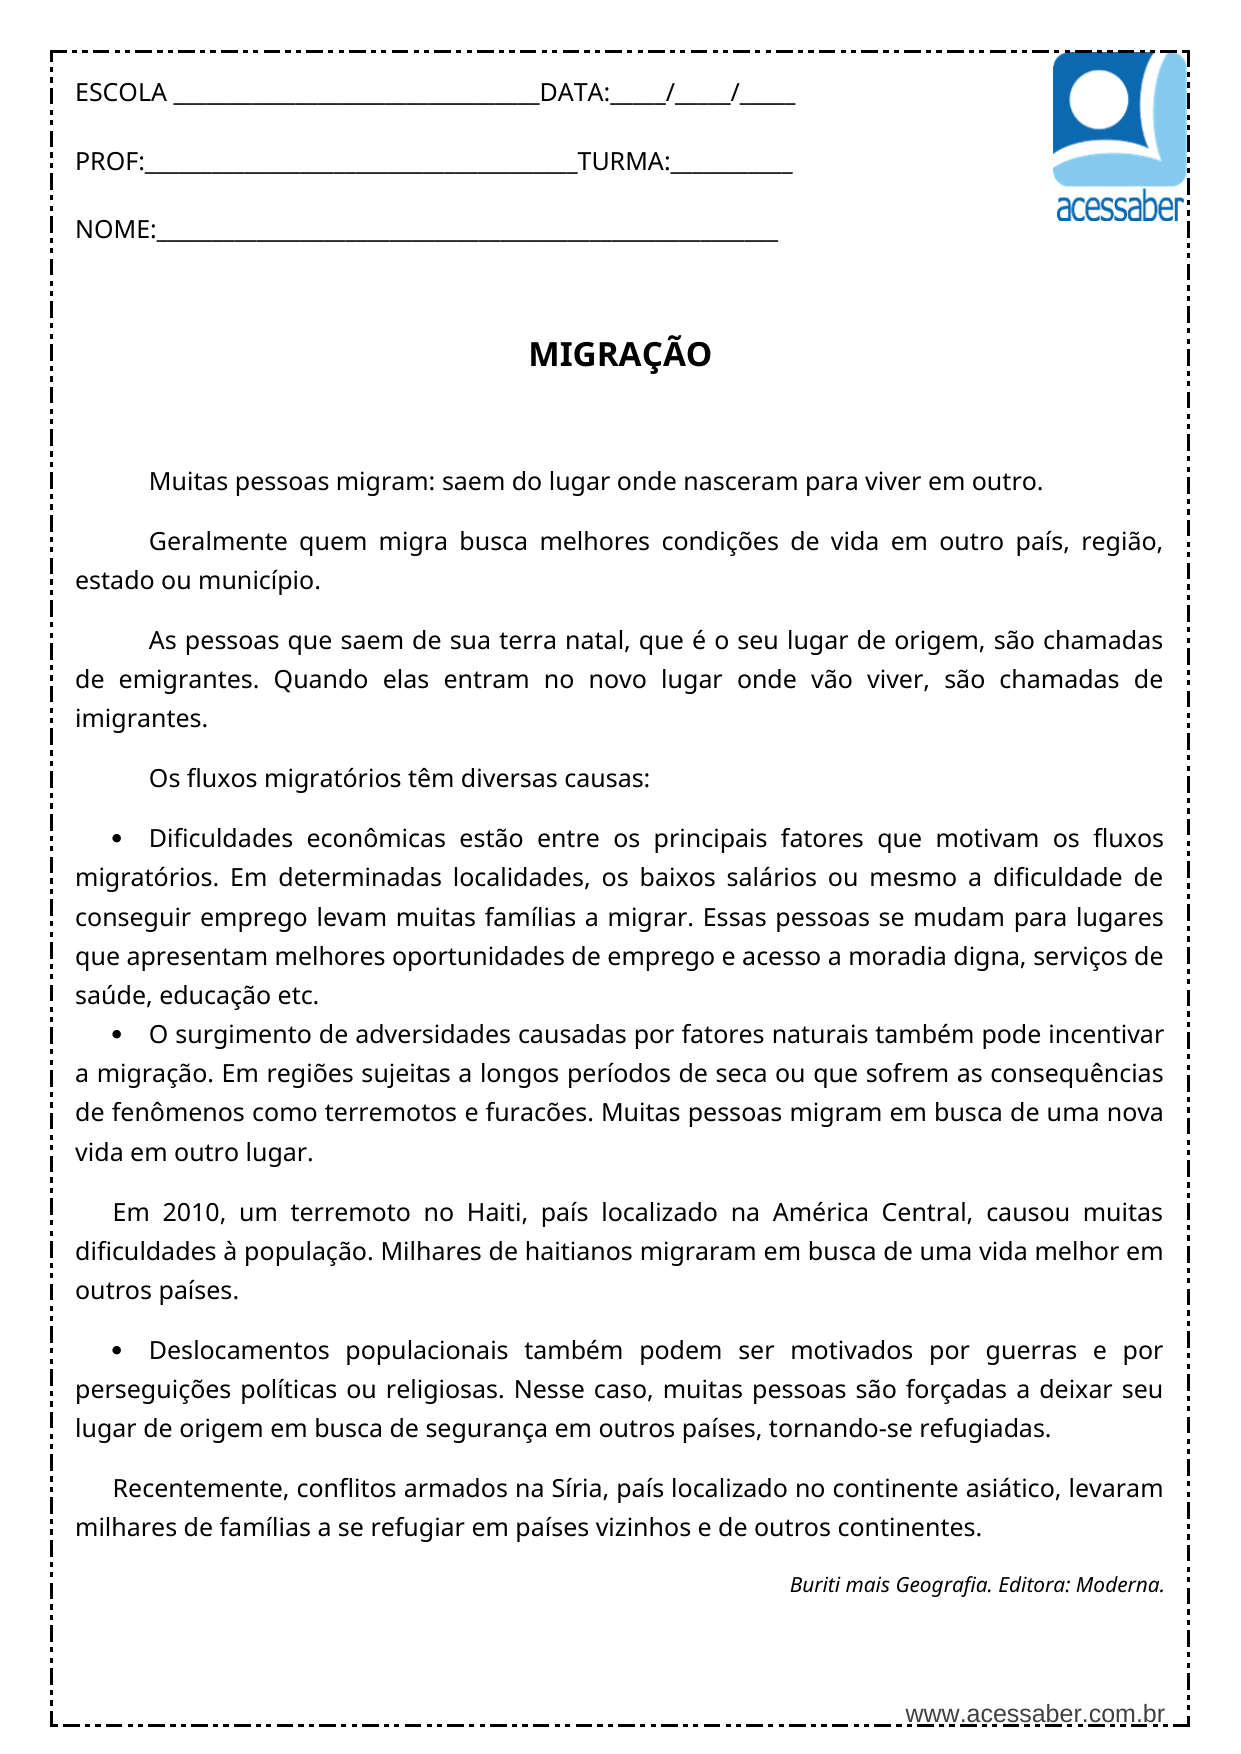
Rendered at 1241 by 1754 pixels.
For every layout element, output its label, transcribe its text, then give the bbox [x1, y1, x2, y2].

list O surgimento de adversidades causadas por fatores naturais também pode incentivar a migração. Em regiões sujeitas a longos períodos de seca ou que sofrem as consequências de fenômenos como terremotos e furacões. Muitas pessoas migram em busca de uma nova vida em outro lugar. [75, 1017, 1165, 1168]
text PROF:_______________________________________TURMA:___________ [75, 143, 1165, 177]
text ESCOLA _________________________________DATA:_____/_____/_____ [75, 75, 1165, 109]
text As pessoas que saem de sua terra natal, que é o seu lugar de origem, são chamadas de emigrantes. Quando elas entram no novo lugar onde vão viver, são chamadas de imigrantes. [75, 623, 1165, 735]
text Em 2010, um terremoto no Haiti, país localizado na América Central, causou muitas dificuldades à população. Milhares de haitianos migraram em busca de uma vida melhor em outros países. [75, 1194, 1165, 1307]
text Geralmente quem migra busca melhores condições de vida em outro país, região, estado ou município. [75, 523, 1165, 597]
picture [1052, 50, 1187, 221]
text Recentemente, conflitos armados na Síria, país localizado no continente asiático, levaram milhares de famílias a se refugiar em países vizinhos e de outros continentes. [75, 1471, 1165, 1544]
text NOME:________________________________________________________ [75, 211, 1165, 245]
list Deslocamentos populacionais também podem ser motivados por guerras e por perseguições políticas ou religiosas. Nesse caso, muitas pessoas são forçadas a deixar seu lugar de origem em busca de segurança em outros países, tornando-se refugiadas. [75, 1333, 1165, 1445]
text Buriti mais Geografia. Editora: Moderna. [75, 1570, 1165, 1598]
list Dificuldades econômicas estão entre os principais fatores que motivam os fluxos migratórios. Em determinadas localidades, os baixos salários ou mesmo a dificuldade de conseguir emprego levam muitas famílias a migrar. Essas pessoas se mudam para lugares que apresentam melhores oportunidades de emprego e acesso a moradia digna, serviços de saúde, educação etc. [75, 821, 1165, 1012]
text MIGRAÇÃO [75, 330, 1165, 376]
text Muitas pessoas migram: saem do lugar onde nasceram para viver em outro. [75, 463, 1165, 497]
text Os fluxos migratórios têm diversas causas: [75, 761, 1165, 795]
